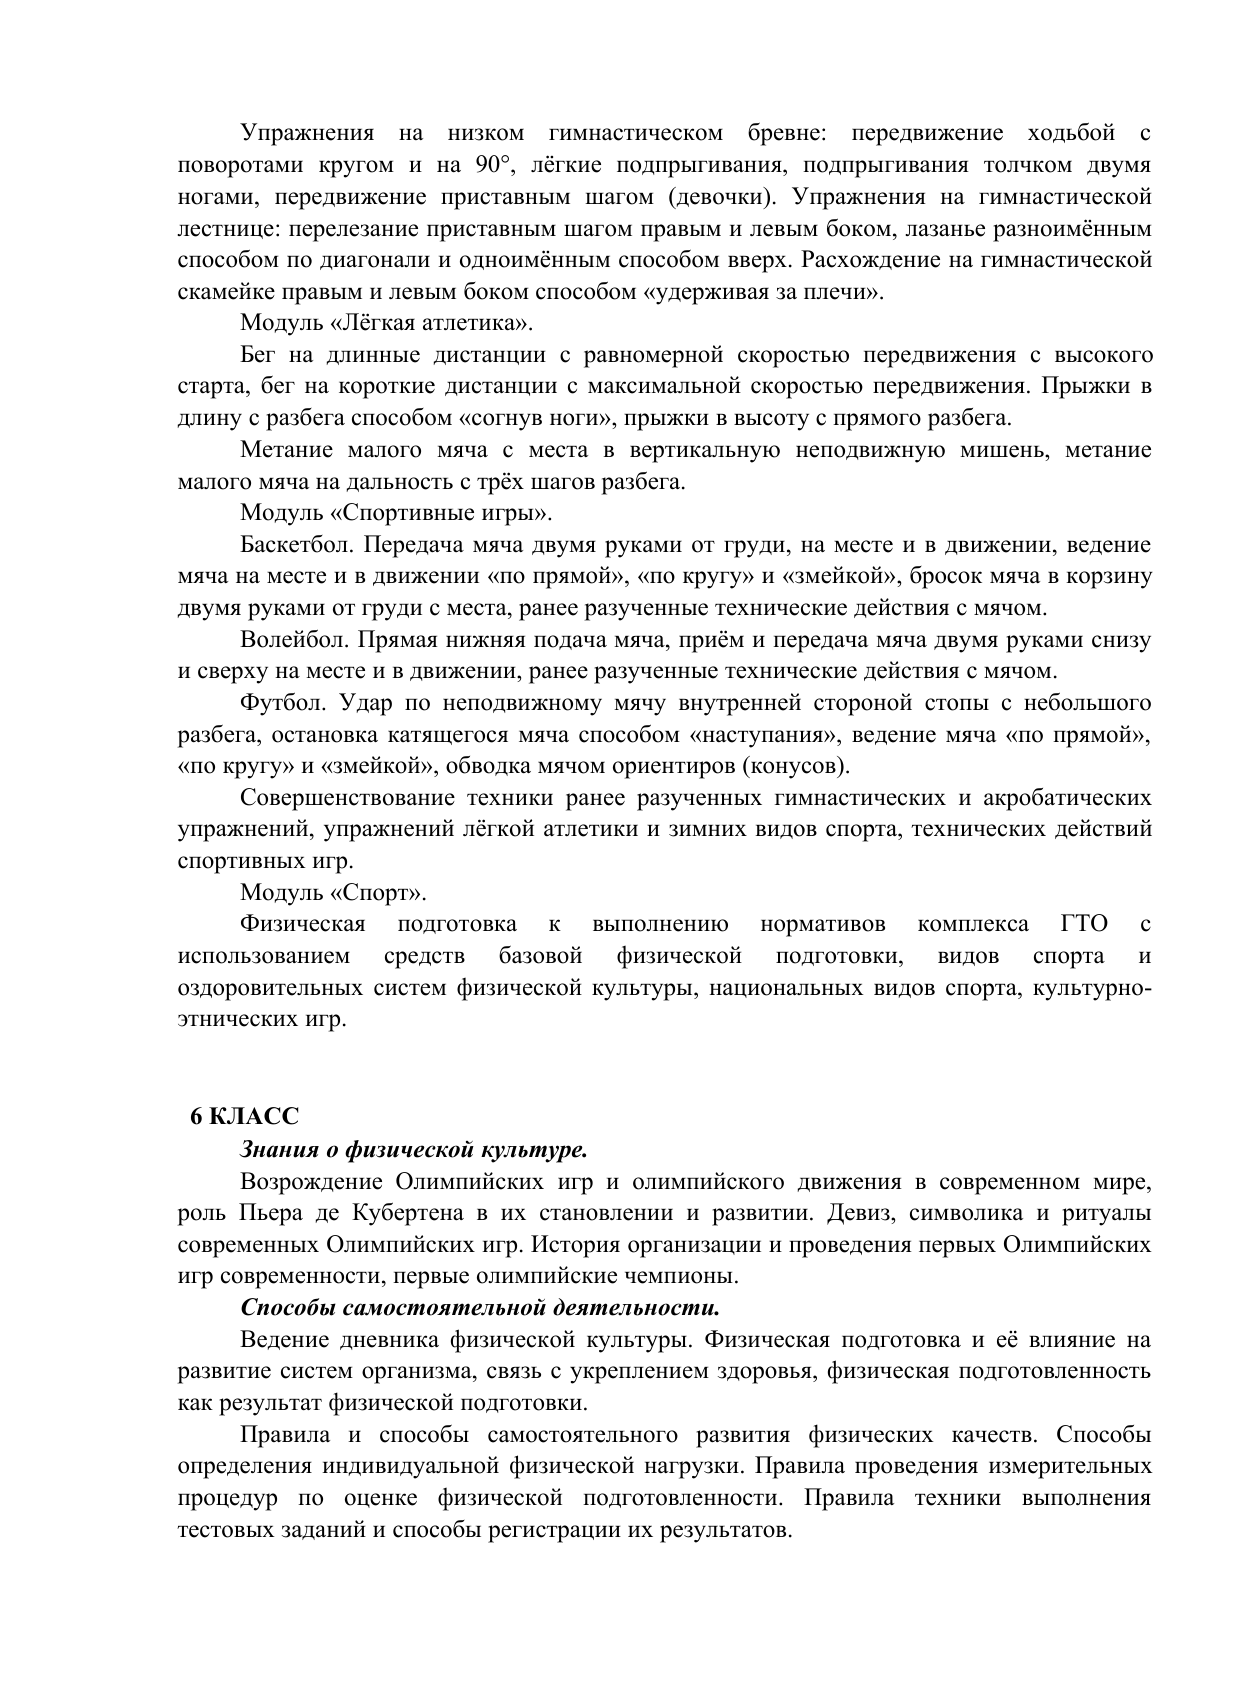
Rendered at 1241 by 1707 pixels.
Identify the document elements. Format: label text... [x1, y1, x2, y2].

text Совершенствование техники ранее разученных гимнастических и акробатических [240, 783, 1177, 811]
text упражнений, упражнений лёгкой атлетики и зимних видов спорта, технических действий [177, 815, 1177, 842]
text и [1138, 941, 1176, 969]
text Модуль «Лёгкая атлетика». [240, 308, 559, 336]
text с [1140, 909, 1176, 937]
text оздоровительных систем физической культуры, национальных видов спорта, культурно- [177, 973, 1178, 1001]
text тестовых заданий и способы регистрации их результатов. [177, 1515, 1177, 1543]
text Возрождение Олимпийских игр и олимпийского движения в современном мире, [240, 1167, 1176, 1195]
text Футбол. Удар по неподвижному мячу внутренней стороной стопы с небольшого [240, 688, 1177, 716]
text выполнению нормативов комплекса ГТО [592, 909, 1133, 937]
text использованием средств базовой физической подготовки, видов спорта [177, 941, 1129, 969]
text Модуль «Спорт». [240, 878, 1177, 906]
text Ведение дневника физической культуры. Физическая подготовка и её влияние на [240, 1325, 1177, 1353]
text Баскетбол. Передача мяча двумя руками от груди, на месте и в движении, ведение [240, 530, 1177, 558]
text длину с разбега способом «согнув ноги», прыжки в высоту с прямого разбега. [177, 404, 1177, 431]
text как результат физической подготовки. [177, 1388, 1177, 1416]
text развитие систем организма, связь с укреплением здоровья, физическая подготовленность [177, 1357, 1177, 1384]
text Бег на длинные дистанции с равномерной скоростью передвижения с высокого [240, 340, 1177, 368]
text поворотами кругом и на 90°, лёгкие подпрыгивания, подпрыгивания толчком двумя [177, 151, 1177, 178]
text спортивных игр. [177, 846, 1177, 874]
text « [177, 751, 190, 779]
text к [548, 909, 586, 937]
text и сверху на месте и в движении, ранее разученные технические действия с мячом. [177, 657, 1177, 684]
text Правила и способы самостоятельного развития физических качеств. Способы [240, 1420, 1177, 1448]
text старта, бег на короткие дистанции с максимальной скоростью передвижения. Прыжки в [177, 372, 1177, 399]
text КЛАСС [208, 1102, 1176, 1130]
text игр современности, первые олимпийские чемпионы. [177, 1262, 1177, 1289]
text малого мяча на дальность с трёх шагов разбега. [177, 467, 1177, 495]
text роль Пьера де Кубертена в их становлении и развитии. Девиз, символика и ритуалы [177, 1198, 1177, 1226]
text Физическая подготовка [240, 909, 542, 937]
text двумя руками от груди с места, ранее разученные технические действия с мячом. [177, 593, 1177, 621]
text разбега, остановка катящегося мяча способом «наступания», ведение мяча «по прямой», [177, 720, 1177, 748]
text Знания о физической культуре. [240, 1135, 1176, 1163]
text современных Олимпийских игр. История организации и проведения первых Олимпийских [177, 1230, 1177, 1258]
text Способы самостоятельной деятельности. [240, 1293, 746, 1321]
text Модуль «Спортивные игры». [240, 498, 578, 526]
text Метание малого мяча с места в вертикальную неподвижную мишень, метание [240, 435, 1177, 463]
text определения индивидуальной физической нагрузки. Правила проведения измерительных [177, 1452, 1177, 1479]
text по кругу» и «змейкой», обводка мячом ориентиров (конусов). [190, 751, 876, 779]
text 6 [190, 1102, 208, 1130]
text Упражнения на низком гимнастическом бревне: передвижение ходьбой с [240, 119, 1177, 146]
text ногами, передвижение приставным шагом (девочки). Упражнения на гимнастической [177, 182, 1177, 210]
text скамейке правым и левым боком способом «удерживая за плечи». [177, 277, 1177, 305]
text Волейбол. Прямая нижняя подача мяча, приём и передача мяча двумя руками снизу [240, 625, 1177, 653]
text способом по диагонали и одноимённым способом вверх. Расхождение на гимнастической [177, 245, 1177, 273]
text этнических игр. [177, 1004, 1178, 1032]
text процедур по оценке физической подготовленности. Правила техники выполнения [177, 1483, 1177, 1511]
text мяча на месте и в движении «по прямой», «по кругу» и «змейкой», бросок мяча в корзину [177, 562, 1177, 589]
text лестнице: перелезание приставным шагом правым и левым боком, лазанье разноимённым [177, 214, 1177, 242]
